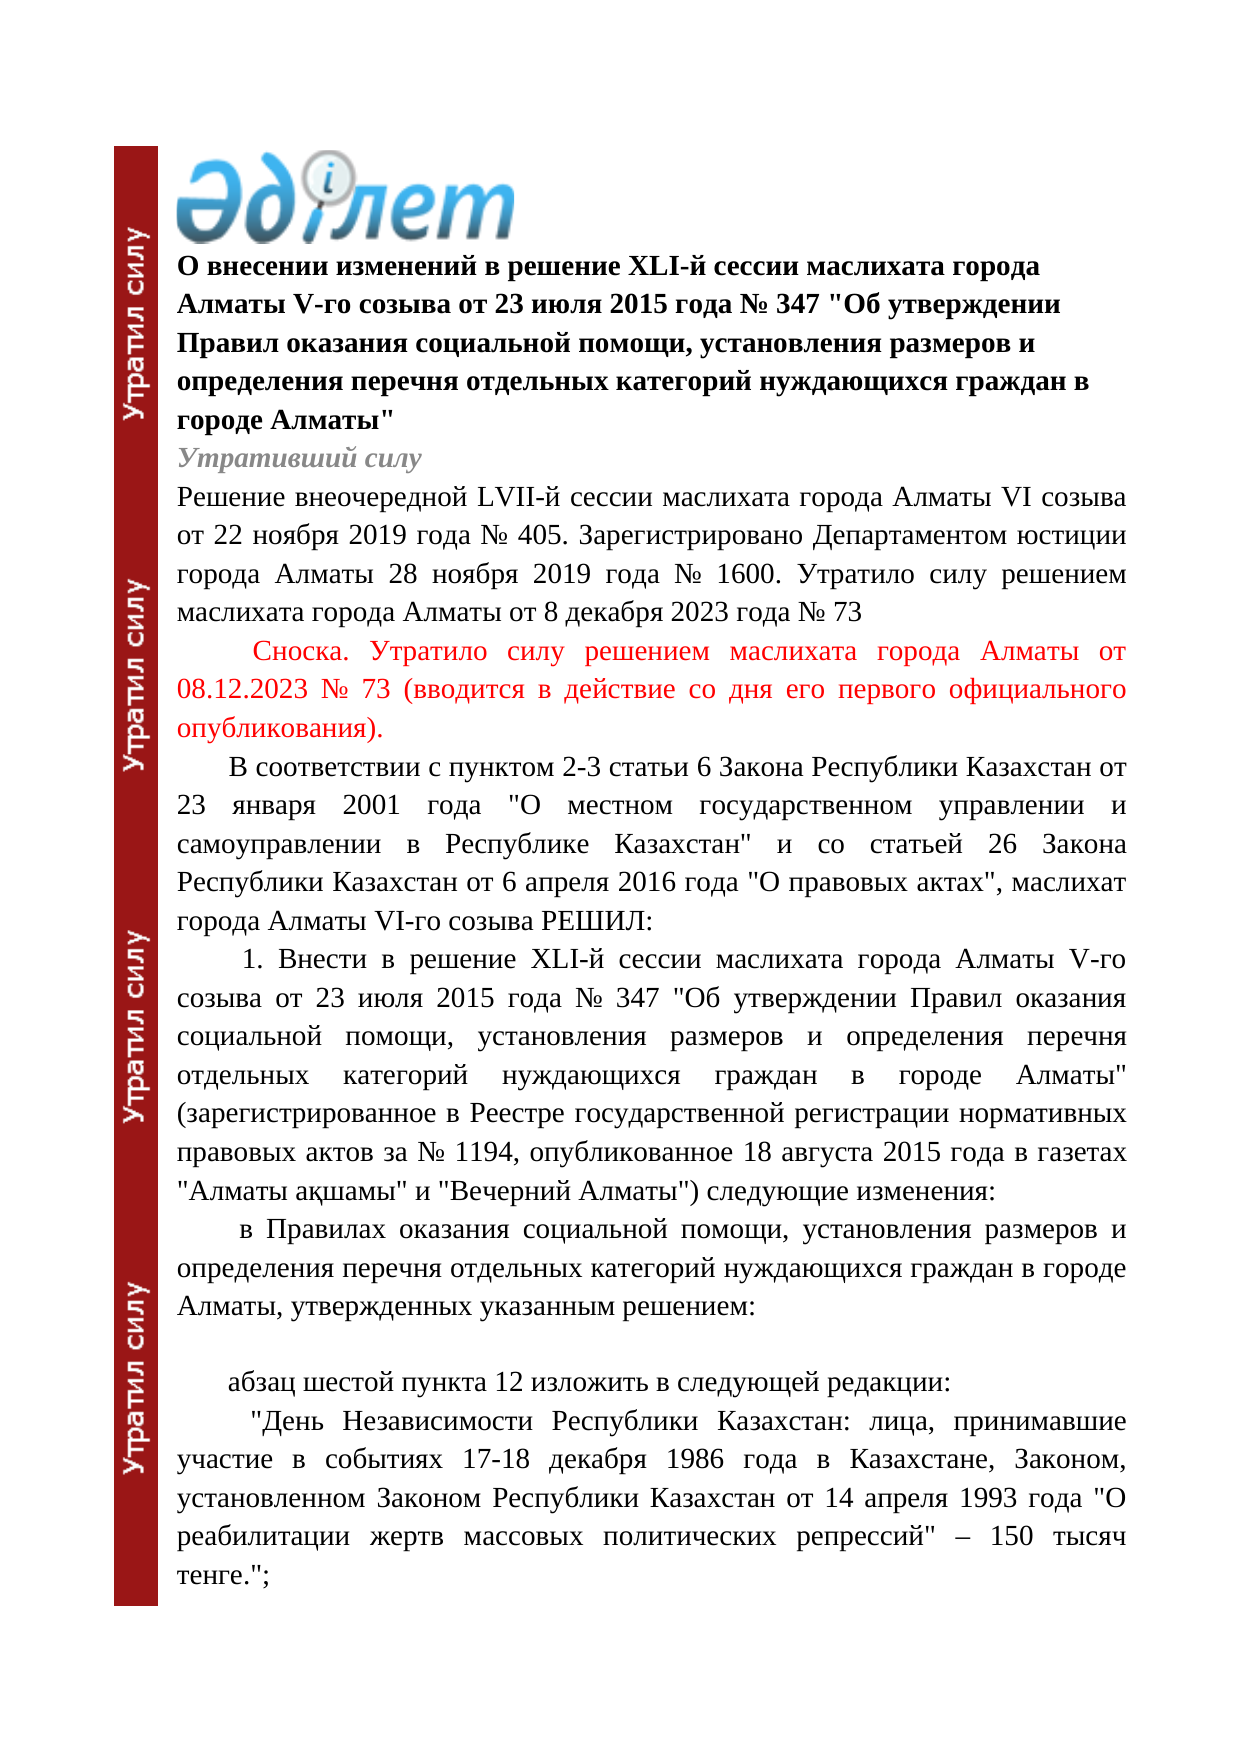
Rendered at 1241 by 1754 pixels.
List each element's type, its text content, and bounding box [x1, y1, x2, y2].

text В соответствии с пунктом 2-3 статьи 6 Закона Республики Казахстан от 23 января 2001 года "О местном государственном управлении и самоуправлении в Республике Казахстан" и со статьей 26 Закона Республики Казахстан от 6 апреля 2016 года "О правовых актах", маслихат города Алматы VI-го созыва РЕШИЛ: [112, 749, 1128, 936]
text 1. Внести в решение XLI-й сессии маслихата города Алматы V-го созыва от 23 июля 2015 года № 347 "Об утверждении Правил оказания социальной помощи, установления размеров и определения перечня отдельных категорий нуждающихся граждан в городе Алматы" (зарегистрированное в Реестре государственной регистрации нормативных правовых актов за № 1194, опубликованное 18 августа 2015 года в газетах "Алматы ақшамы" и "Вечерний Алматы") следующие изменения: [112, 941, 1128, 1206]
picture [114, 1590, 158, 1606]
picture [114, 628, 158, 633]
picture [114, 474, 158, 479]
picture [114, 146, 158, 248]
picture [114, 744, 158, 749]
text Решение внеочередной LVII-й сессии маслихата города Алматы VI созыва от 22 ноября 2019 года № 405. Зарегистрировано Департаментом юстиции города Алматы 28 ноября 2019 года № 1600. Утратило силу решением маслихата города Алматы от 8 декабря 2023 года № 73 [112, 479, 1128, 628]
text в Правилах оказания социальной помощи, установления размеров и определения перечня отдельных категорий нуждающихся граждан в городе Алматы, утвержденных указанным решением: [112, 1211, 1128, 1322]
picture [114, 1398, 158, 1403]
picture [114, 936, 158, 941]
text Утративший силу [112, 440, 1128, 474]
picture [114, 1322, 158, 1364]
text О внесении изменений в решение XLI-й сессии маслихата города Алматы V-го созыва от 23 июля 2015 года № 347 "Об утверждении Правил оказания социальной помощи, установления размеров и определения перечня отдельных категорий нуждающихся граждан в городе Алматы" [112, 248, 1128, 435]
text абзац шестой пункта 12 изложить в следующей редакции: [112, 1364, 1128, 1398]
picture [176, 150, 515, 244]
picture [114, 1206, 158, 1211]
text Сноска. Утратило силу решением маслихата города Алматы от 08.12.2023 № 73 (вводится в действие со дня его первого официального опубликования). [112, 633, 1128, 744]
text "День Независимости Республики Казахстан: лица, принимавшие участие в событиях 17-18 декабря 1986 года в Казахстане, Законом, установленном Законом Республики Казахстан от 14 апреля 1993 года "О реабилитации жертв массовых политических репрессий" – 150 тысяч тенге."; [112, 1403, 1128, 1590]
picture [114, 435, 158, 440]
